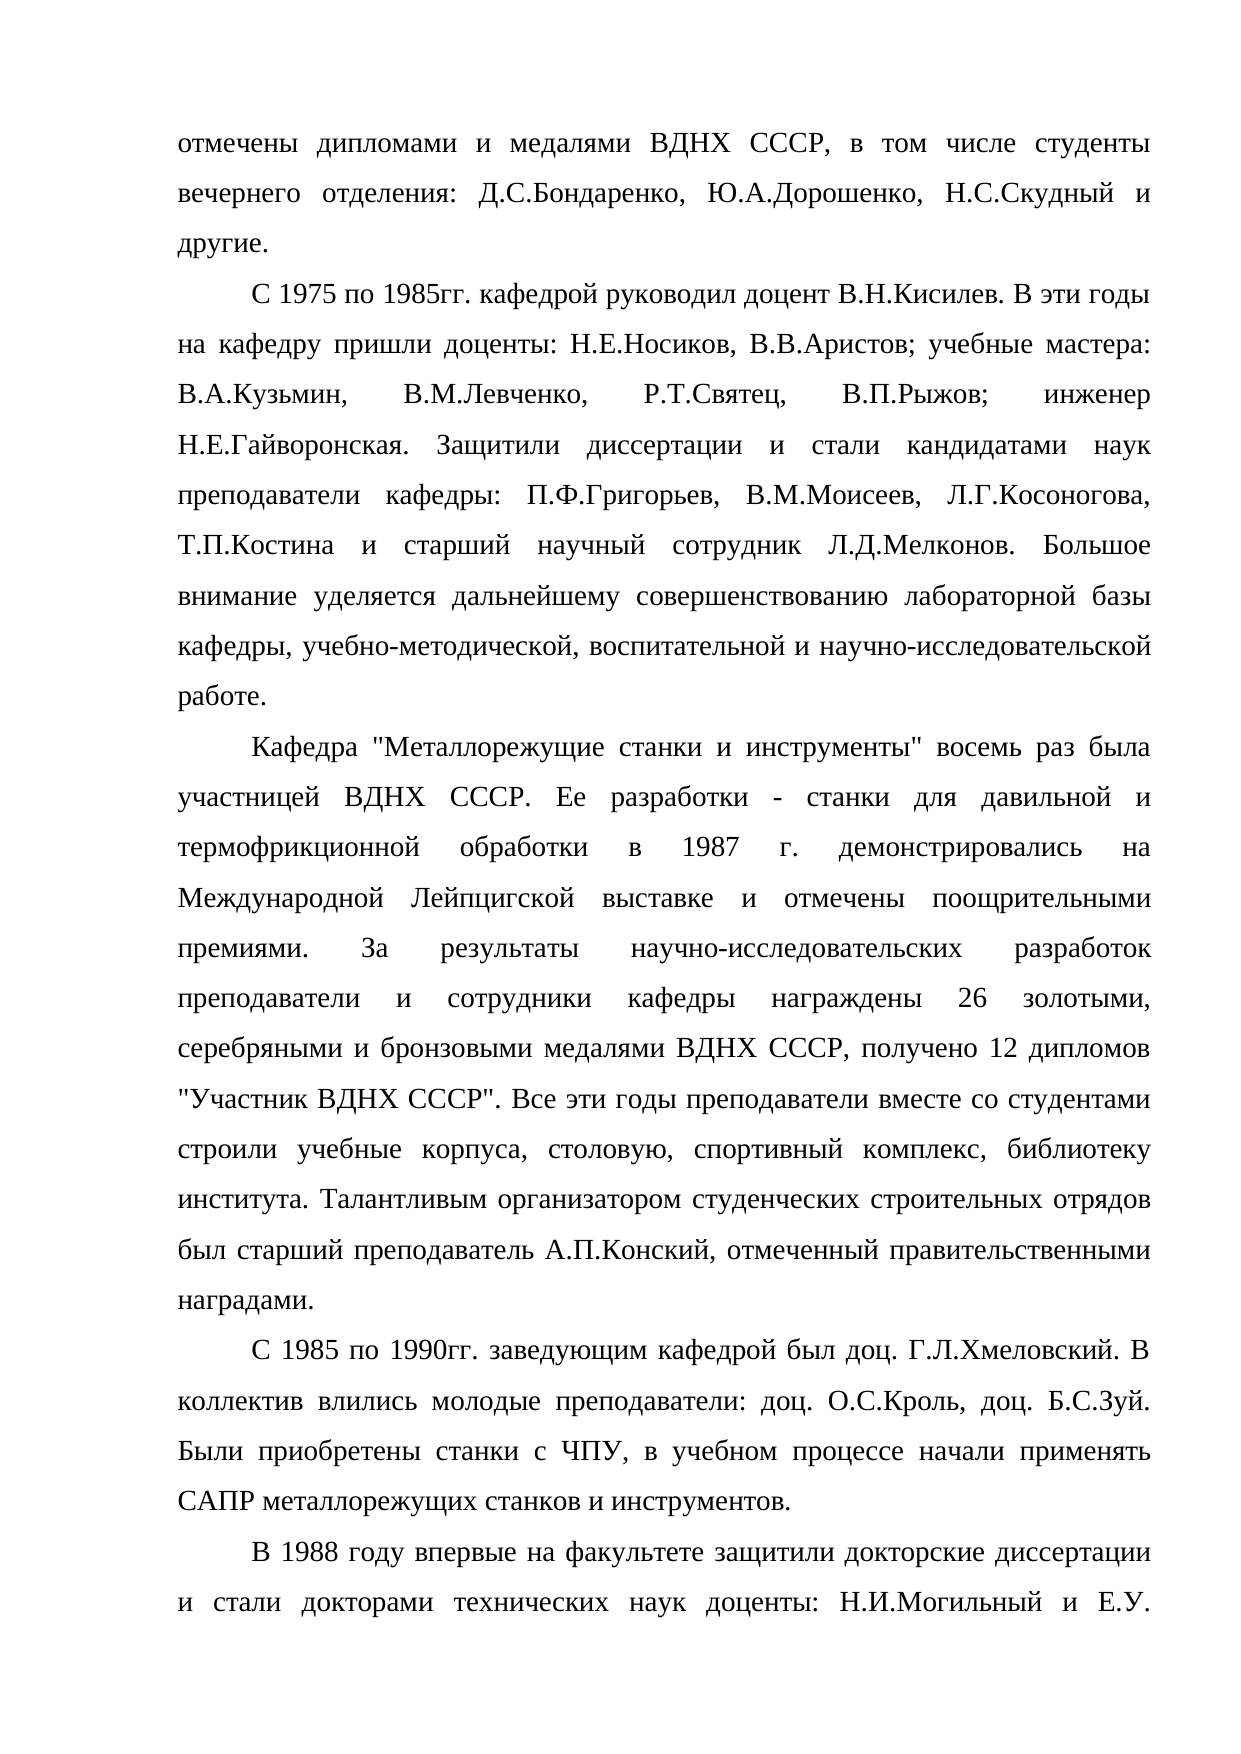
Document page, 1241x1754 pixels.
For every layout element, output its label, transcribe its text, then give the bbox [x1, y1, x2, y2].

text С 1985 по 1990гг. заведующим кафедрой был доц. Г.Л.Хмеловский. В коллектив влились молодые преподаватели: доц. О.С.Кроль, доц. Б.С.Зуй. Были приобретены станки с ЧПУ, в учебном процессе начали применять САПР металлорежущих станков и инструментов. [177, 1333, 1152, 1517]
text Кафедра "Металлорежущие станки и инструменты" восемь раз была участницей ВДНХ СССР. Ее разработки - станки для давильной и термофрикционной обработки в . демонстрировались на Международной Лейпцигской выставке и отмечены поощрительными премиями. За результаты научно-исследовательских разработок преподаватели и сотрудники кафедры награждены 26 золотыми, серебряными и бронзовыми медалями ВДНХ СССР, получено 12 дипломов "Участник ВДНХ СССР". Все эти годы преподаватели вместе со студентами строили учебные корпуса, столовую, спортивный комплекс, библиотеку института. Талантливым организатором студенческих строительных отрядов был старший преподаватель А.П.Конский, отмеченный правительственными наградами. [177, 729, 1152, 1316]
text С 1975 по 1985гг. кафедрой руководил доцент В.Н.Кисилев. В эти годы на кафедру пришли доценты: Н.Е.Носиков, В.В.Аристов; учебные мастера: В.А.Кузьмин, В.М.Левченко, Р.Т.Святец, В.П.Рыжов; инженер Н.Е.Гайворонская. Защитили диссертации и стали кандидатами наук преподаватели кафедры: П.Ф.Григорьев, В.М.Моисеев, Л.Г.Косоногова, Т.П.Костина и старший научный сотрудник Л.Д.Мелконов. Большое внимание уделяется дальнейшему совершенствованию лабораторной базы кафедры, учебно-методической, воспитательной и научно-исследовательской работе. [177, 276, 1152, 712]
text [177, 125, 1152, 259]
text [177, 1534, 1152, 1618]
